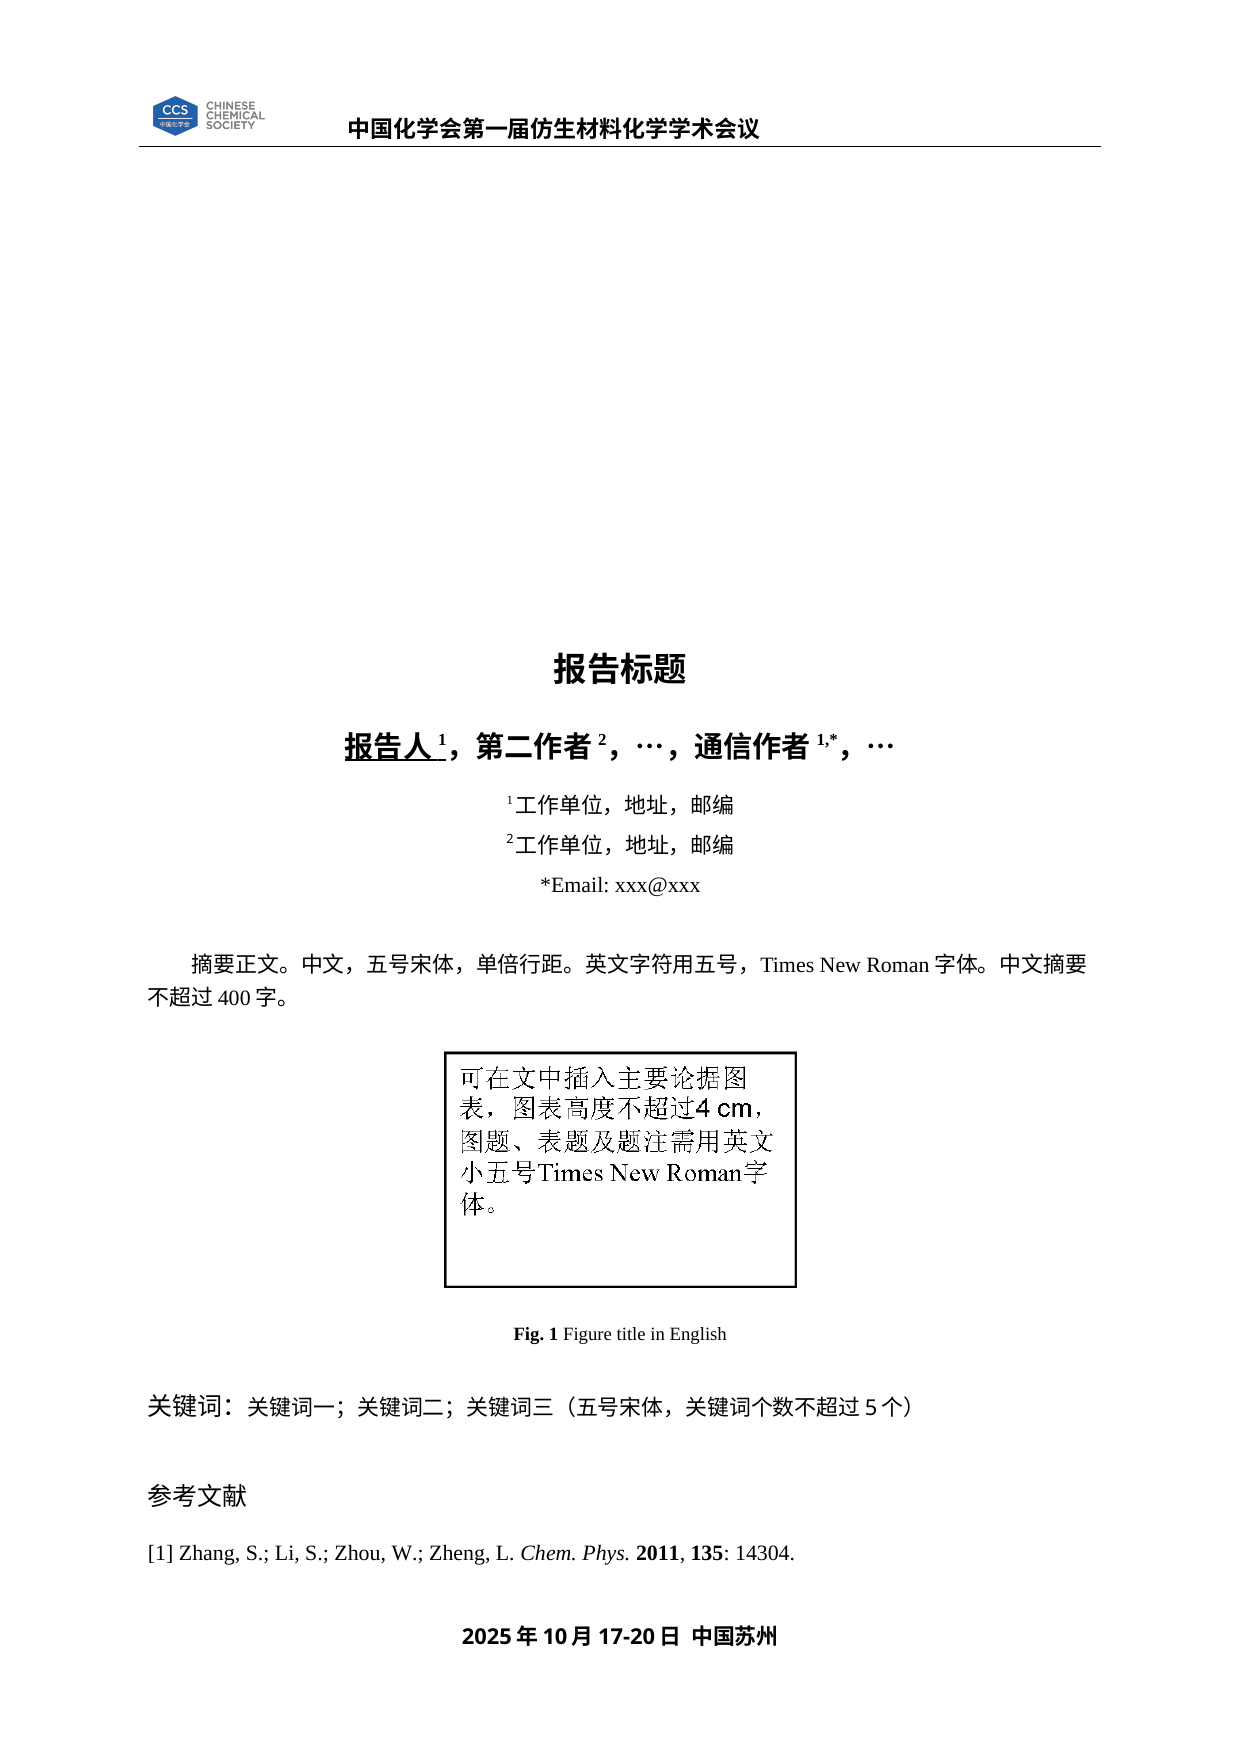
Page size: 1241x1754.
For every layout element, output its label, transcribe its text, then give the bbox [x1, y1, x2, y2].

subtitle [1] Zhang, S.; Li, S.; Zhou, W.; Zheng, L. Chem. Phys. 2011, 135: 14304. [148, 1536, 1092, 1569]
text Fig. 1 Figure title in English [148, 1318, 1092, 1350]
picture [443, 1051, 797, 1288]
picture [147, 90, 268, 138]
text *Email: xxx@xxx [148, 868, 1092, 901]
text 摘要正文。中文，五号宋体，单倍行距。英文字符用五号，Times New Roman字体。中文摘要不超过400字。 [148, 947, 1092, 1012]
text 关键词：关键词一；关键词二；关键词三（五号宋体，关键词个数不超过5个） [148, 1372, 1092, 1437]
text 1工作单位，地址，邮编 [148, 787, 1092, 820]
subtitle 参考文献 [148, 1462, 1092, 1527]
text 报告标题 [148, 635, 1092, 700]
text 2工作单位，地址，邮编 [148, 828, 1092, 860]
text 报告人1，第二作者2，…，通信作者1,*，… [148, 712, 1092, 777]
